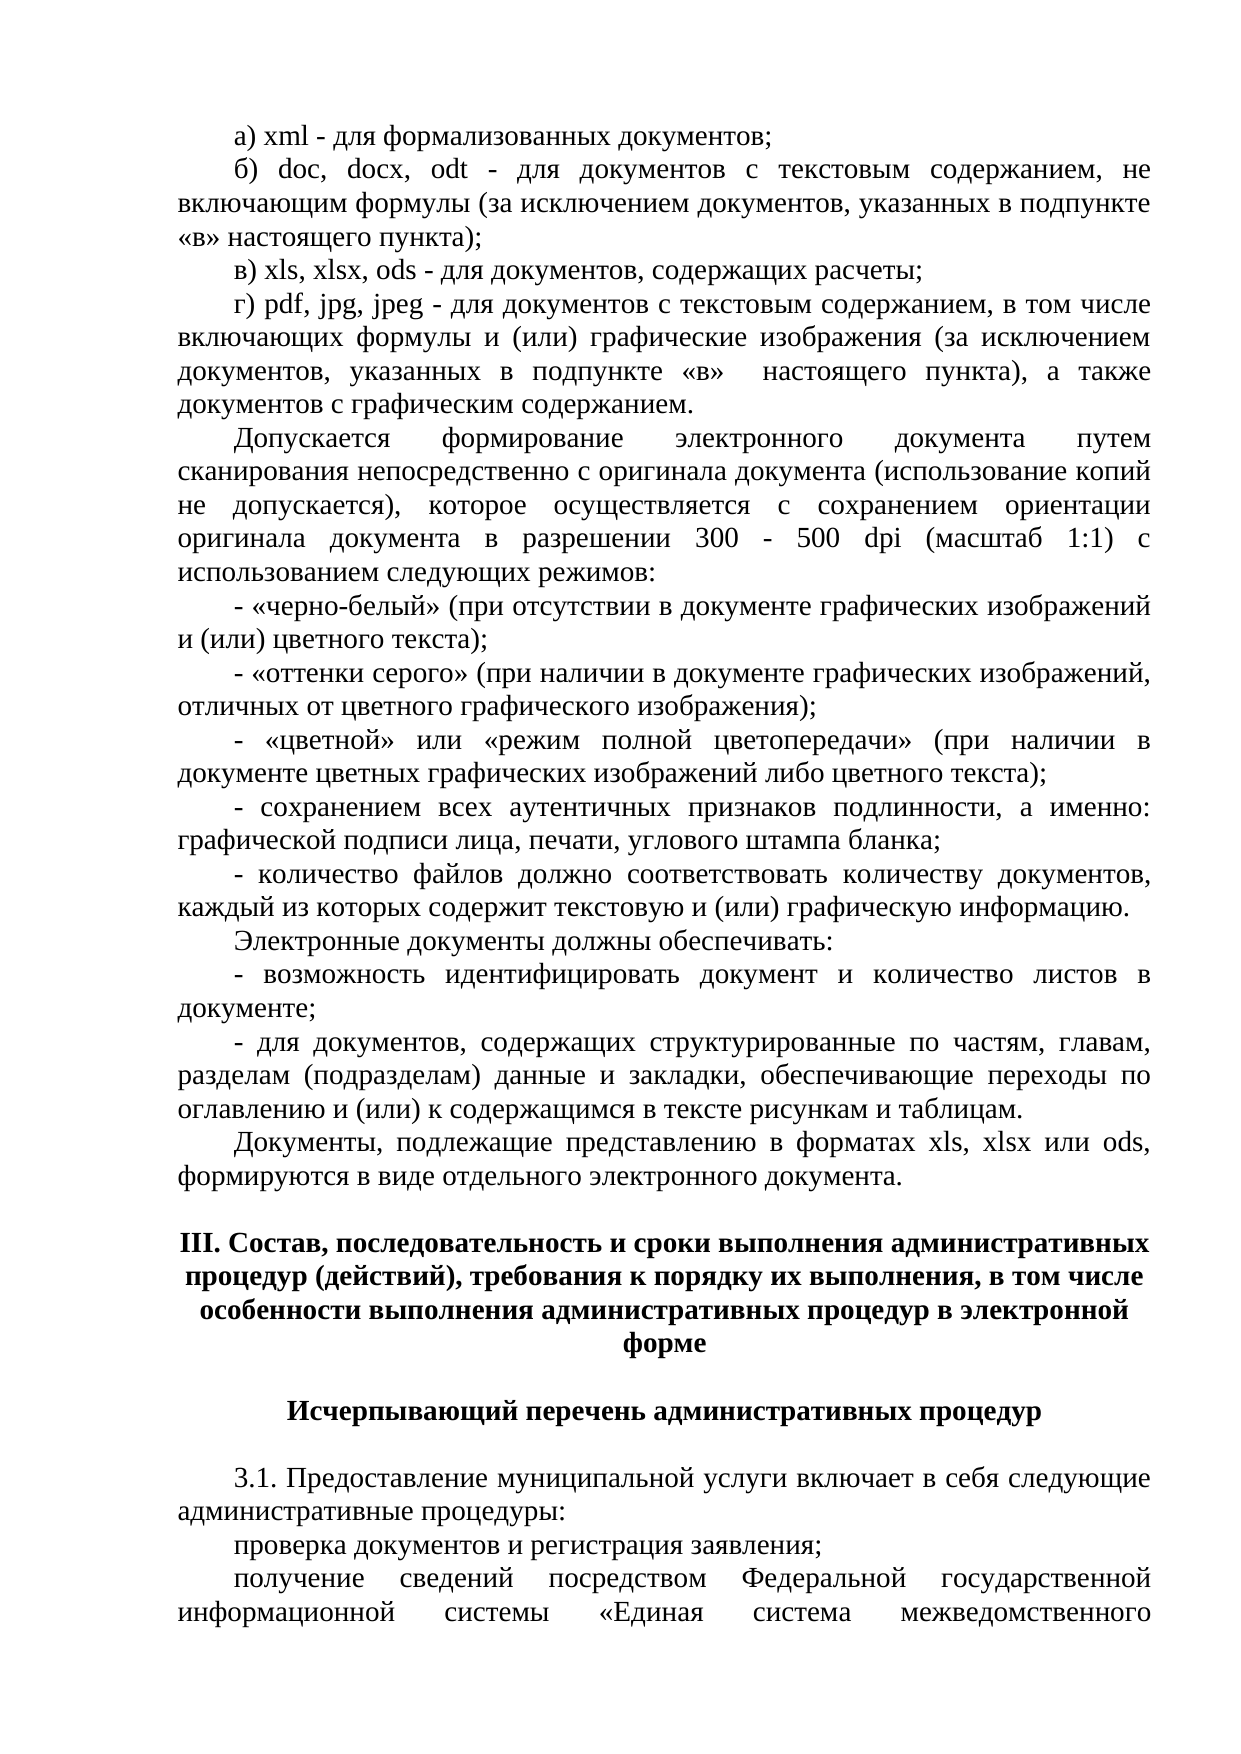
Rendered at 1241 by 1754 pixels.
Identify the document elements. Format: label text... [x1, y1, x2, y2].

text - количество файлов должно соответствовать количеству документов, каждый из которых содержит текстовую и (или) графическую информацию. [177, 856, 1152, 923]
text Допускается формирование электронного документа путем сканирования непосредственно с оригинала документа (использование копий не допускается), которое осуществляется с сохранением ориентации оригинала документа в разрешении 300 - 500 dpi (масштаб 1:1) с использованием следующих режимов: [177, 420, 1152, 588]
text в) xls, xlsx, ods - для документов, содержащих расчеты; [177, 252, 1152, 286]
text - «цветной» или «режим полной цветопередачи» (при наличии в документе цветных графических изображений либо цветного текста); [177, 722, 1152, 789]
text - для документов, содержащих структурированные по частям, главам, разделам (подразделам) данные и закладки, обеспечивающие переходы по оглавлению и (или) к содержащимся в тексте рисункам и таблицам. [177, 1024, 1152, 1124]
text - возможность идентифицировать документ и количество листов в документе; [177, 957, 1152, 1024]
text - «черно-белый» (при отсутствии в документе графических изображений и (или) цветного текста); [177, 588, 1152, 655]
text г) pdf, jpg, jpeg - для документов с текстовым содержанием, в том числе включающих формулы и (или) графические изображения (за исключением документов, указанных в подпункте «в» настоящего пункта), а также документов с графическим содержанием. [177, 286, 1152, 420]
text - сохранением всех аутентичных признаков подлинности, а именно: графической подписи лица, печати, углового штампа бланка; [177, 789, 1152, 856]
text проверка документов и регистрация заявления; [177, 1527, 1152, 1560]
text Документы, подлежащие представлению в форматах xls, xlsx или ods, формируются в виде отдельного электронного документа. [177, 1124, 1152, 1191]
text - «оттенки серого» (при наличии в документе графических изображений, отличных от цветного графического изображения); [177, 655, 1152, 722]
text 3.1. Предоставление муниципальной услуги включает в себя следующие административные процедуры: [177, 1460, 1152, 1527]
title Исчерпывающий перечень административных процедур [177, 1393, 1152, 1426]
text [177, 1560, 1152, 1627]
text Электронные документы должны обеспечивать: [177, 923, 1152, 957]
text а) xml - для формализованных документов; [177, 118, 1152, 152]
title III. Состав, последовательность и сроки выполнения административных процедур (действий), требования к порядку их выполнения, в том числе особенности выполнения административных процедур в электронной форме [177, 1225, 1152, 1359]
text б) doc, docx, odt - для документов с текстовым содержанием, не включающим формулы (за исключением документов, указанных в подпункте «в» настоящего пункта); [177, 152, 1152, 252]
